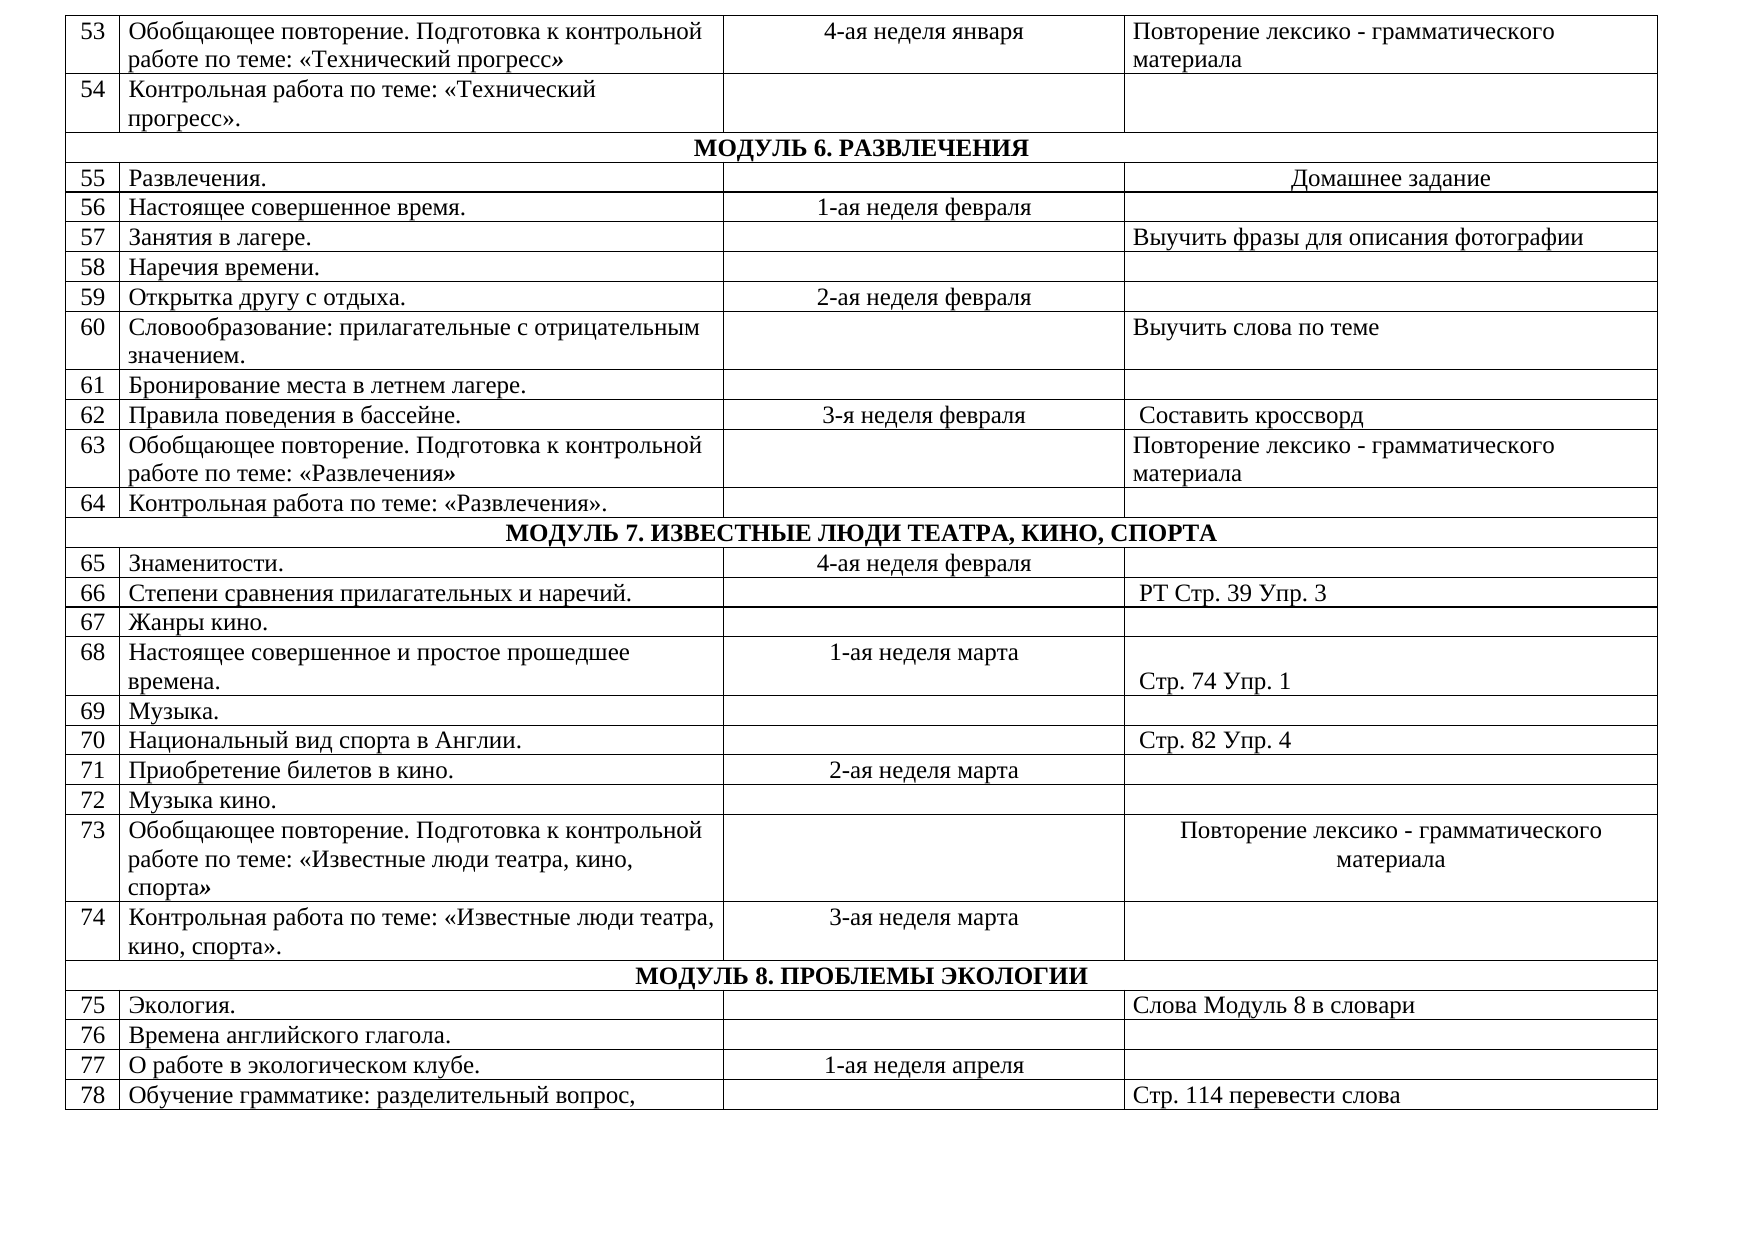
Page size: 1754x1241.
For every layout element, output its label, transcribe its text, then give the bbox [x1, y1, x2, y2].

table_cell Словообразование: прилагательные с отрицательным значением. [120, 312, 723, 369]
table_cell [724, 430, 1124, 487]
table_cell 76 [66, 1020, 119, 1049]
table_cell 61 [66, 370, 119, 399]
table_cell 57 [66, 222, 119, 251]
table_cell [1125, 252, 1657, 281]
table_cell [1125, 785, 1657, 814]
table_cell [1125, 193, 1657, 221]
table_cell Домашнее задание [1125, 163, 1657, 191]
table_cell Бронирование места в летнем лагере. [120, 370, 723, 399]
table_cell 77 [66, 1050, 119, 1079]
table_cell 1-ая неделя апреля [724, 1050, 1124, 1079]
table_cell 62 [66, 400, 119, 429]
table_cell [724, 252, 1124, 281]
table_cell Обобщающее повторение. Подготовка к контрольной работе по теме: «Технический прогресс» [120, 16, 723, 73]
table_cell Настоящее совершенное время. [120, 193, 723, 221]
table_cell 59 [66, 282, 119, 311]
table_cell [724, 488, 1124, 517]
table_cell Правила поведения в бассейне. [120, 400, 723, 429]
table_cell 66 [66, 578, 119, 606]
table_cell Национальный вид спорта в Англии. [120, 726, 723, 754]
table_cell [724, 726, 1124, 754]
table_cell 4-ая неделя января [724, 16, 1124, 73]
table_cell 70 [66, 726, 119, 754]
table_cell Жанры кино. [120, 608, 723, 636]
table_cell 58 [66, 252, 119, 281]
table_cell 3-ая неделя марта [724, 902, 1124, 960]
table_cell [724, 991, 1124, 1019]
table_cell 63 [66, 430, 119, 487]
table_cell 53 [66, 16, 119, 73]
table_cell 73 [66, 815, 119, 901]
table_cell Повторение лексико - грамматического материала [1125, 16, 1657, 73]
table_cell [1125, 755, 1657, 784]
table_cell [1125, 370, 1657, 399]
table_cell [724, 696, 1124, 724]
table_cell 4-ая неделя февраля [724, 548, 1124, 577]
table_cell [724, 1080, 1124, 1109]
table_cell [1125, 902, 1657, 960]
table_cell [1125, 282, 1657, 311]
table_cell Составить кроссворд [1125, 400, 1657, 429]
table_cell 54 [66, 74, 119, 132]
table_cell [1125, 696, 1657, 724]
table_cell 68 [66, 637, 119, 695]
table_cell Выучить фразы для описания фотографии [1125, 222, 1657, 251]
table_cell Стр. 74 Упр. 1 [1125, 637, 1657, 695]
table_cell [724, 785, 1124, 814]
table_cell РТ Стр. 39 Упр. 3 [1125, 578, 1657, 606]
table_cell 67 [66, 608, 119, 636]
table_cell Наречия времени. [120, 252, 723, 281]
table_cell МОДУЛЬ 6. РАЗВЛЕЧЕНИЯ [66, 133, 1657, 162]
table_cell Повторение лексико - грамматического материала [1125, 815, 1657, 901]
table_cell Открытка другу с отдыха. [120, 282, 723, 311]
table_cell МОДУЛЬ 7. ИЗВЕСТНЫЕ ЛЮДИ ТЕАТРА, КИНО, СПОРТА [66, 518, 1657, 547]
table_cell 78 [66, 1080, 119, 1109]
table_cell 71 [66, 755, 119, 784]
table_cell [1125, 1020, 1657, 1049]
table_cell 55 [66, 163, 119, 191]
table_cell 72 [66, 785, 119, 814]
table_cell Развлечения. [120, 163, 723, 191]
table_cell [724, 1020, 1124, 1049]
table_cell [724, 370, 1124, 399]
table_cell 1-ая неделя марта [724, 637, 1124, 695]
table_cell [724, 815, 1124, 901]
table_cell 64 [66, 488, 119, 517]
table_cell [724, 222, 1124, 251]
table_cell Контрольная работа по теме: «Известные люди театра, кино, спорта». [120, 902, 723, 960]
table_cell Слова Модуль 8 в словари [1125, 991, 1657, 1019]
table_cell Контрольная работа по теме: «Развлечения». [120, 488, 723, 517]
table_cell Занятия в лагере. [120, 222, 723, 251]
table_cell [120, 1080, 723, 1109]
table_cell [1125, 488, 1657, 517]
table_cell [1125, 1080, 1657, 1109]
table_cell [724, 312, 1124, 369]
table_cell Музыка. [120, 696, 723, 724]
table_cell Экология. [120, 991, 723, 1019]
table_cell 2-ая неделя февраля [724, 282, 1124, 311]
table_cell 69 [66, 696, 119, 724]
table_cell Музыка кино. [120, 785, 723, 814]
table_cell МОДУЛЬ 8. ПРОБЛЕМЫ ЭКОЛОГИИ [66, 961, 1657, 989]
table_cell Обобщающее повторение. Подготовка к контрольной работе по теме: «Известные люди театра, кино, спорта» [120, 815, 723, 901]
table_cell Стр. 82 Упр. 4 [1125, 726, 1657, 754]
table_cell О работе в экологическом клубе. [120, 1050, 723, 1079]
table_cell 60 [66, 312, 119, 369]
table_cell Настоящее совершенное и простое прошедшее времена. [120, 637, 723, 695]
table_cell [1125, 608, 1657, 636]
table_cell 65 [66, 548, 119, 577]
table_cell Времена английского глагола. [120, 1020, 723, 1049]
table_cell 75 [66, 991, 119, 1019]
table_cell 3-я неделя февраля [724, 400, 1124, 429]
table_cell Выучить слова по теме [1125, 312, 1657, 369]
table_cell [724, 163, 1124, 191]
table_cell [724, 74, 1124, 132]
table_cell 2-ая неделя марта [724, 755, 1124, 784]
table_cell Повторение лексико - грамматического материала [1125, 430, 1657, 487]
table_cell 56 [66, 193, 119, 221]
table_cell Контрольная работа по теме: «Технический прогресс». [120, 74, 723, 132]
table_cell [1125, 548, 1657, 577]
table_cell Обобщающее повторение. Подготовка к контрольной работе по теме: «Развлечения» [120, 430, 723, 487]
table_cell Приобретение билетов в кино. [120, 755, 723, 784]
table_cell 74 [66, 902, 119, 960]
table_cell [724, 608, 1124, 636]
table_cell [724, 578, 1124, 606]
table_cell Степени сравнения прилагательных и наречий. [120, 578, 723, 606]
table_cell 1-ая неделя февраля [724, 193, 1124, 221]
table_cell [1125, 1050, 1657, 1079]
table_cell Знаменитости. [120, 548, 723, 577]
table_cell [1125, 74, 1657, 132]
